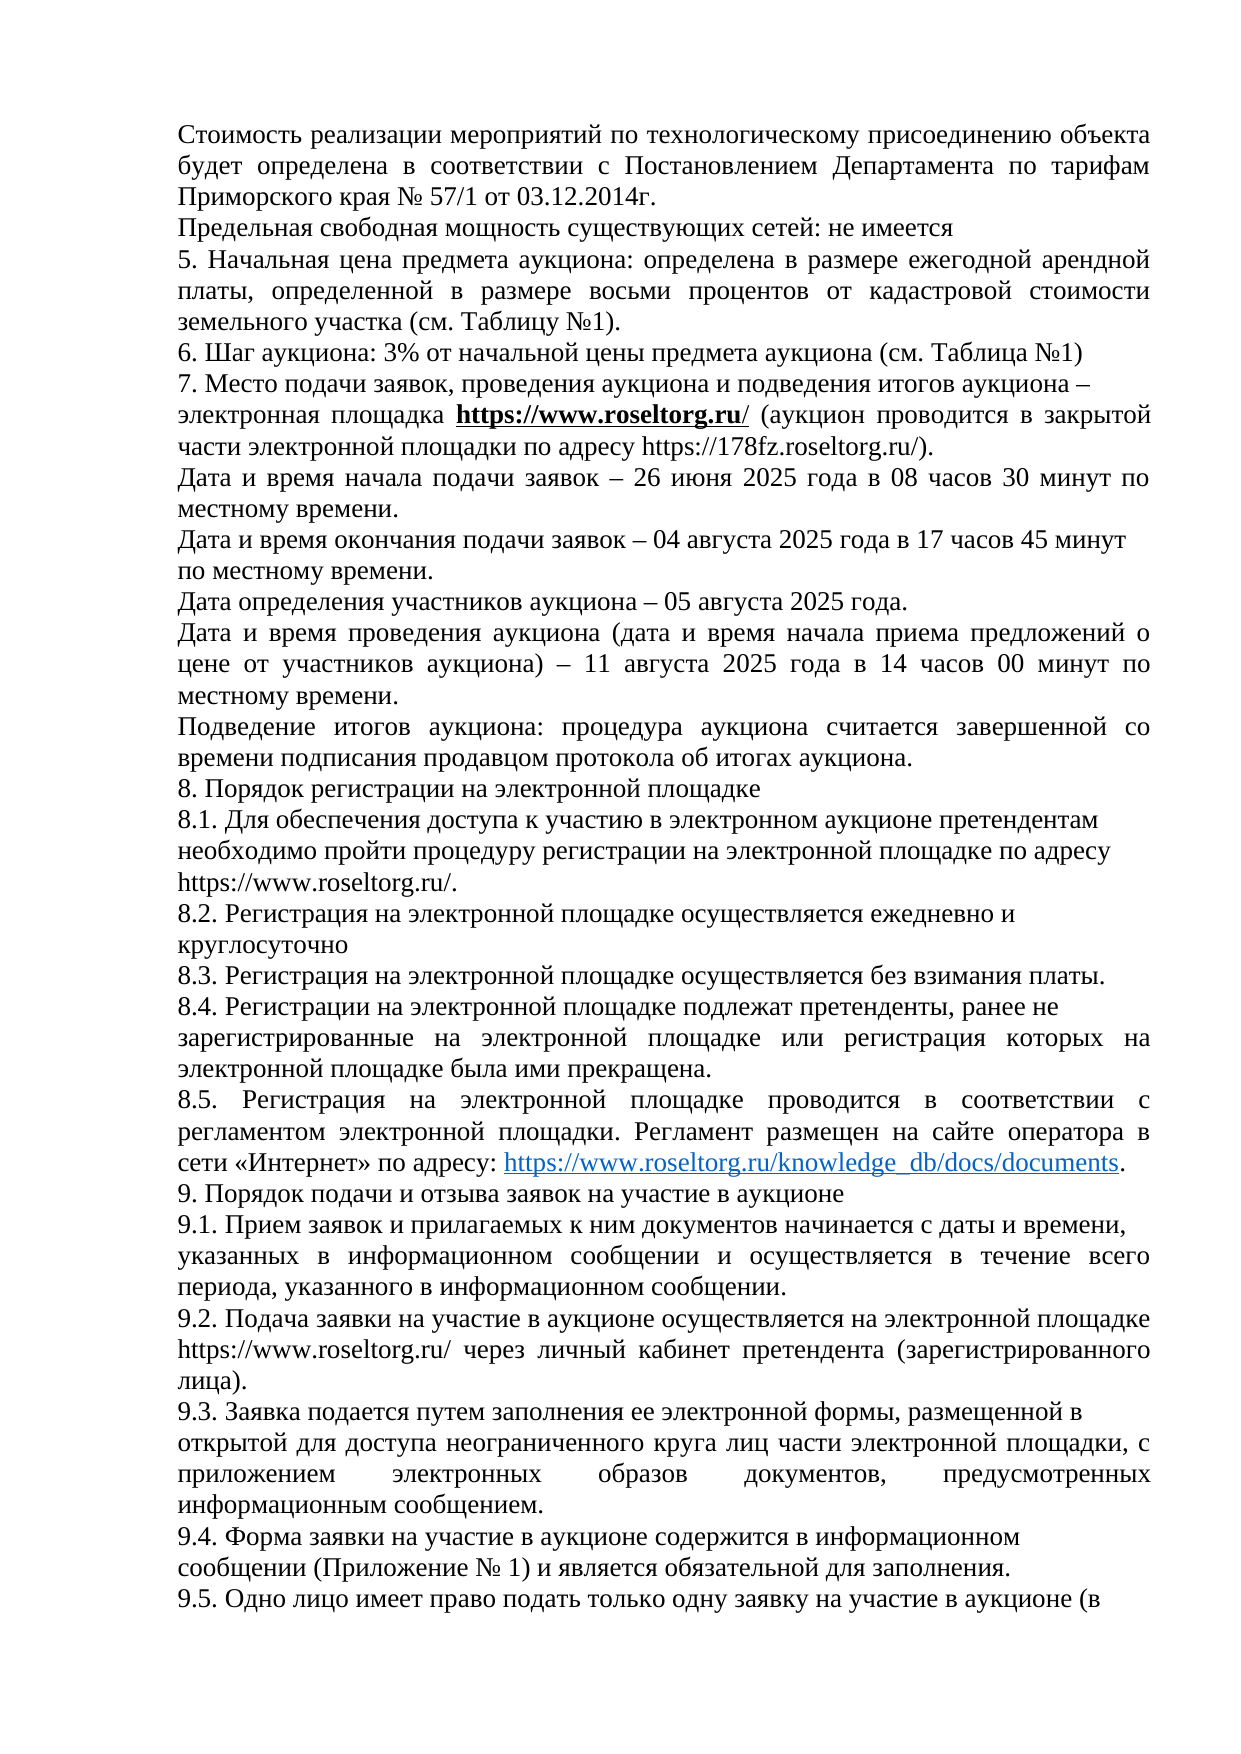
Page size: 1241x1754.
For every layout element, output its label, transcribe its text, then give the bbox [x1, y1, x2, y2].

text Дата и время проведения аукциона (дата и время начала приема предложений о цене от участников аукциона) – 11 августа 2025 года в 14 часов 00 минут по местному времени. [177, 616, 1152, 710]
text 8.5. Регистрация на электронной площадке проводится в соответствии с регламентом электронной площадки. Регламент размещен на сайте оператора в сети «Интернет» по адресу: https://www.roseltorg.ru/knowledge_db/docs/documents. [177, 1084, 1152, 1177]
text электронная площадка https://www.roseltorg.ru/ (аукцион проводится в закрытой части электронной площадки по адресу https://178fz.roseltorg.ru/). [177, 398, 1152, 461]
text Подведение итогов аукциона: процедура аукциона считается завершенной со времени подписания продавцом протокола об итогах аукциона. [177, 710, 1152, 772]
text 8.1. Для обеспечения доступа к участию в электронном аукционе претендентам [177, 803, 1152, 834]
text 9.5. Одно лицо имеет право подать только одну заявку на участие в аукционе (в [177, 1582, 1152, 1613]
text 9.4. Форма заявки на участие в аукционе содержится в информационном [177, 1520, 1152, 1551]
text Предельная свободная мощность существующих сетей: не имеется [177, 212, 1152, 243]
text 9. Порядок подачи и отзыва заявок на участие в аукционе [177, 1177, 1152, 1208]
text зарегистрированные на электронной площадке или регистрация которых на электронной площадке была ими прекращена. [177, 1021, 1152, 1084]
text Дата и время начала подачи заявок – 26 июня 2025 года в 08 часов 30 минут по местному времени. [177, 461, 1152, 523]
text 6. Шаг аукциона: 3% от начальной цены предмета аукциона (см. Таблица №1) [177, 336, 1152, 367]
text 8. Порядок регистрации на электронной площадке [177, 772, 1152, 803]
text 8.2. Регистрация на электронной площадке осуществляется ежедневно и [177, 897, 1152, 928]
text Стоимость реализации мероприятий по технологическому присоединению объекта будет определена в соответствии с Постановлением Департамента по тарифам Приморского края № 57/1 от 03.12.2014г. [177, 118, 1152, 212]
text необходимо пройти процедуру регистрации на электронной площадке по адресу [177, 834, 1152, 866]
text по местному времени. [177, 554, 1152, 585]
text 9.2. Подача заявки на участие в аукционе осуществляется на электронной площадке [177, 1302, 1152, 1333]
text круглосуточно [177, 928, 1152, 959]
text 8.3. Регистрация на электронной площадке осуществляется без взимания платы. [177, 959, 1152, 990]
text 7. Место подачи заявок, проведения аукциона и подведения итогов аукциона – [177, 367, 1152, 398]
text Дата и время окончания подачи заявок – 04 августа 2025 года в 17 часов 45 минут [177, 523, 1152, 554]
text https://www.roseltorg.ru/ через личный кабинет претендента (зарегистрированного лица). [177, 1333, 1152, 1395]
text открытой для доступа неограниченного круга лиц части электронной площадки, с приложением электронных образов документов, предусмотренных информационным сообщением. [177, 1426, 1152, 1520]
text 8.4. Регистрации на электронной площадке подлежат претенденты, ранее не [177, 990, 1152, 1021]
text сообщении (Приложение № 1) и является обязательной для заполнения. [177, 1551, 1152, 1582]
text 9.3. Заявка подается путем заполнения ее электронной формы, размещенной в [177, 1395, 1152, 1426]
text https://www.roseltorg.ru/. [177, 866, 1152, 897]
text указанных в информационном сообщении и осуществляется в течение всего периода, указанного в информационном сообщении. [177, 1239, 1152, 1302]
text 5. Начальная цена предмета аукциона: определена в размере ежегодной арендной платы, определенной в размере восьми процентов от кадастровой стоимости земельного участка (см. Таблицу №1). [177, 243, 1152, 336]
text Дата определения участников аукциона – 05 августа 2025 года. [177, 585, 1152, 616]
text 9.1. Прием заявок и прилагаемых к ним документов начинается с даты и времени, [177, 1208, 1152, 1239]
